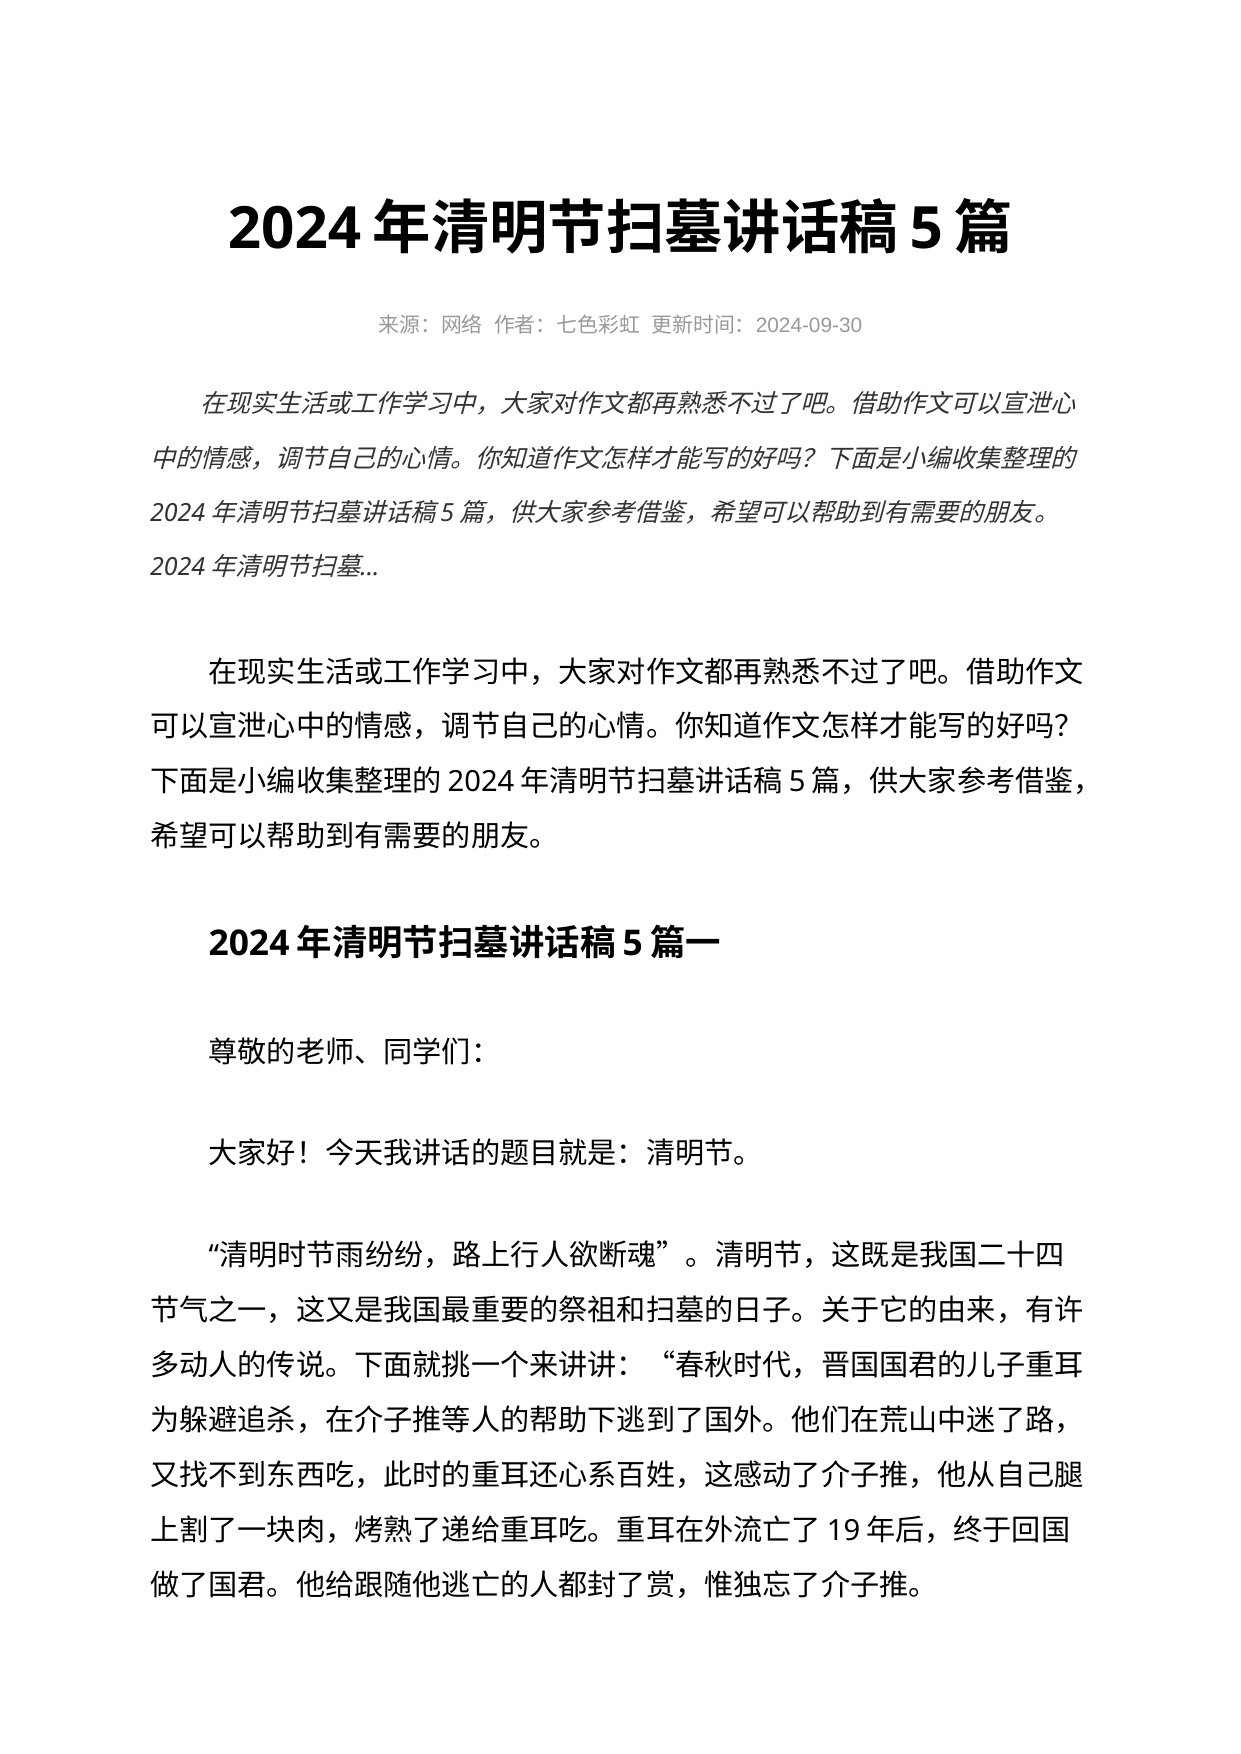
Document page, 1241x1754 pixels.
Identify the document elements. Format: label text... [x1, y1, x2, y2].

text 来源：网络 作者：七色彩虹 更新时间：2024-09-30 [150, 313, 1090, 337]
subtitle 2024年清明节扫墓讲话稿5篇 [150, 181, 1090, 266]
text 在现实生活或工作学习中，大家对作文都再熟悉不过了吧。借助作文可以宣泄心中的情感，调节自己的心情。你知道作文怎样才能写的好吗？下面是小编收集整理的2024年清明节扫墓讲话稿5篇，供大家参考借鉴，希望可以帮助到有需要的朋友。 [150, 648, 1090, 855]
text 在现实生活或工作学习中，大家对作文都再熟悉不过了吧。借助作文可以宣泄心中的情感，调节自己的心情。你知道作文怎样才能写的好吗？下面是小编收集整理的2024年清明节扫墓讲话稿5篇，供大家参考借鉴，希望可以帮助到有需要的朋友。2024年清明节扫墓... [150, 384, 1090, 583]
text 尊敬的老师、同学们： [150, 1028, 1090, 1071]
text 大家好！今天我讲话的题目就是：清明节。 [150, 1130, 1090, 1172]
text 2024年清明节扫墓讲话稿5篇一 [150, 915, 1090, 966]
text “清明时节雨纷纷，路上行人欲断魂”。清明节，这既是我国二十四节气之一，这又是我国最重要的祭祖和扫墓的日子。关于它的由来，有许多动人的传说。下面就挑一个来讲讲：“春秋时代，晋国国君的儿子重耳为躲避追杀，在介子推等人的帮助下逃到了国外。他们在荒山中迷了路，又找不到东西吃，此时的重耳还心系百姓，这感动了介子推，他从自己腿上割了一块肉，烤熟了递给重耳吃。重耳在外流亡了19年后，终于回国做了国君。他给跟随他逃亡的人都封了赏，惟独忘了介子推。 [150, 1232, 1090, 1604]
